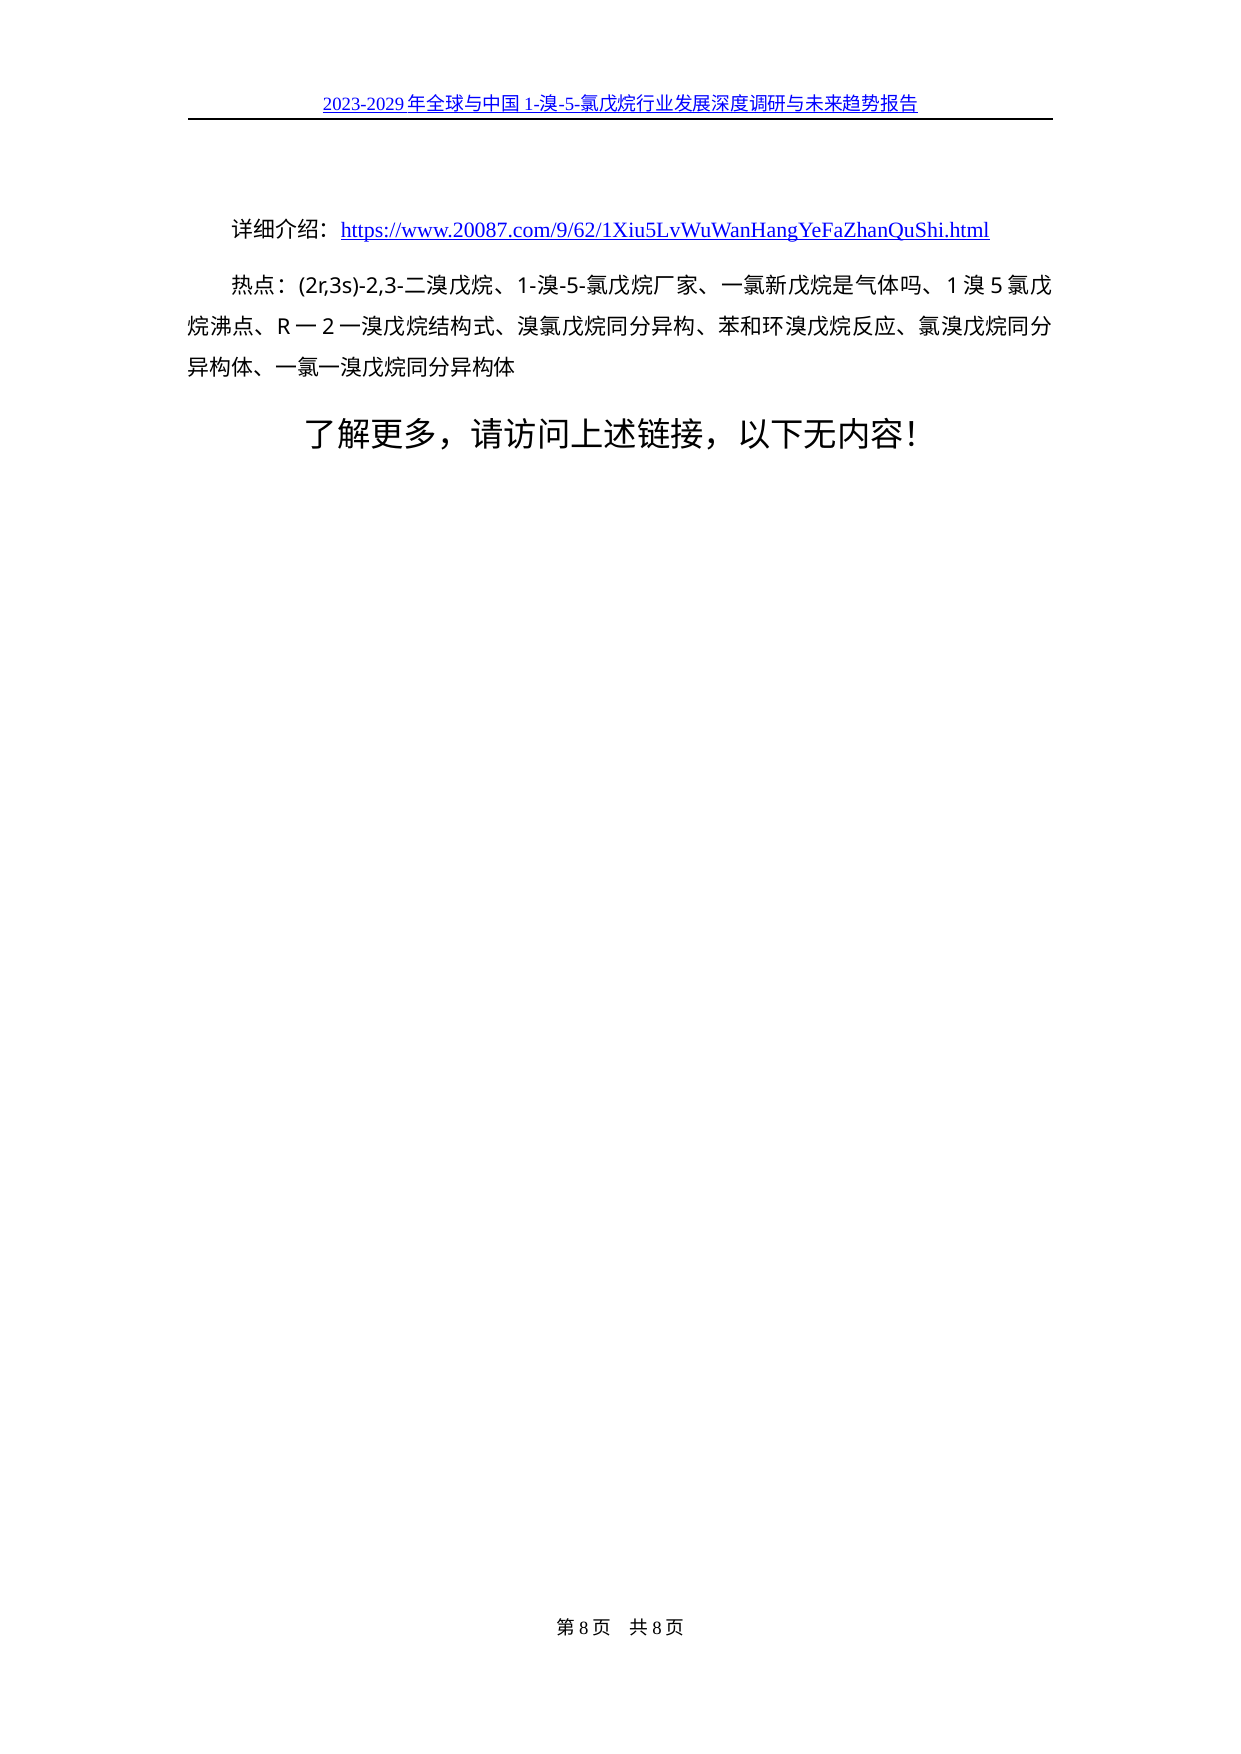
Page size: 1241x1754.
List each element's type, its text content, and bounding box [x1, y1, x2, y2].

text 详细介绍：https://www.20087.com/9/62/1Xiu5LvWuWanHangYeFaZhanQuShi.html [187, 212, 1053, 244]
text 热点：(2r,3s)-2,3-二溴戊烷、1-溴-5-氯戊烷厂家、一氯新戊烷是气体吗、1溴5氯戊烷沸点、R一2一溴戊烷结构式、溴氯戊烷同分异构、苯和环溴戊烷反应、氯溴戊烷同分异构体、一氯一溴戊烷同分异构体 [187, 268, 1053, 382]
title 了解更多，请访问上述链接，以下无内容！ [187, 399, 1053, 464]
